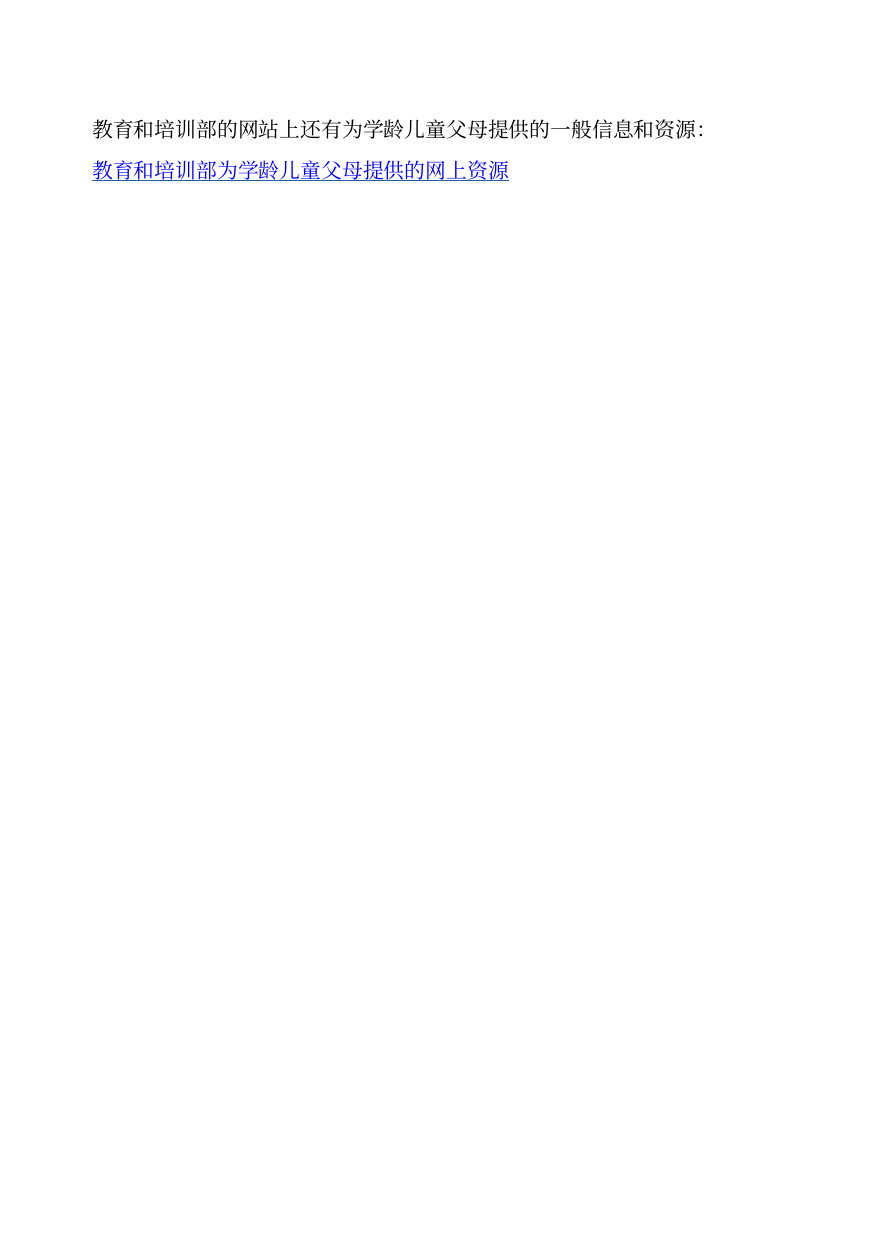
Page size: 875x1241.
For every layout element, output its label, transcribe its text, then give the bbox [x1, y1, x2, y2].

text 教育和培训部为学龄儿童父母提供的网上资源 [92, 155, 773, 184]
text 教育和培训部的网站上还有为学龄儿童父母提供的一般信息和资源： [92, 114, 773, 143]
